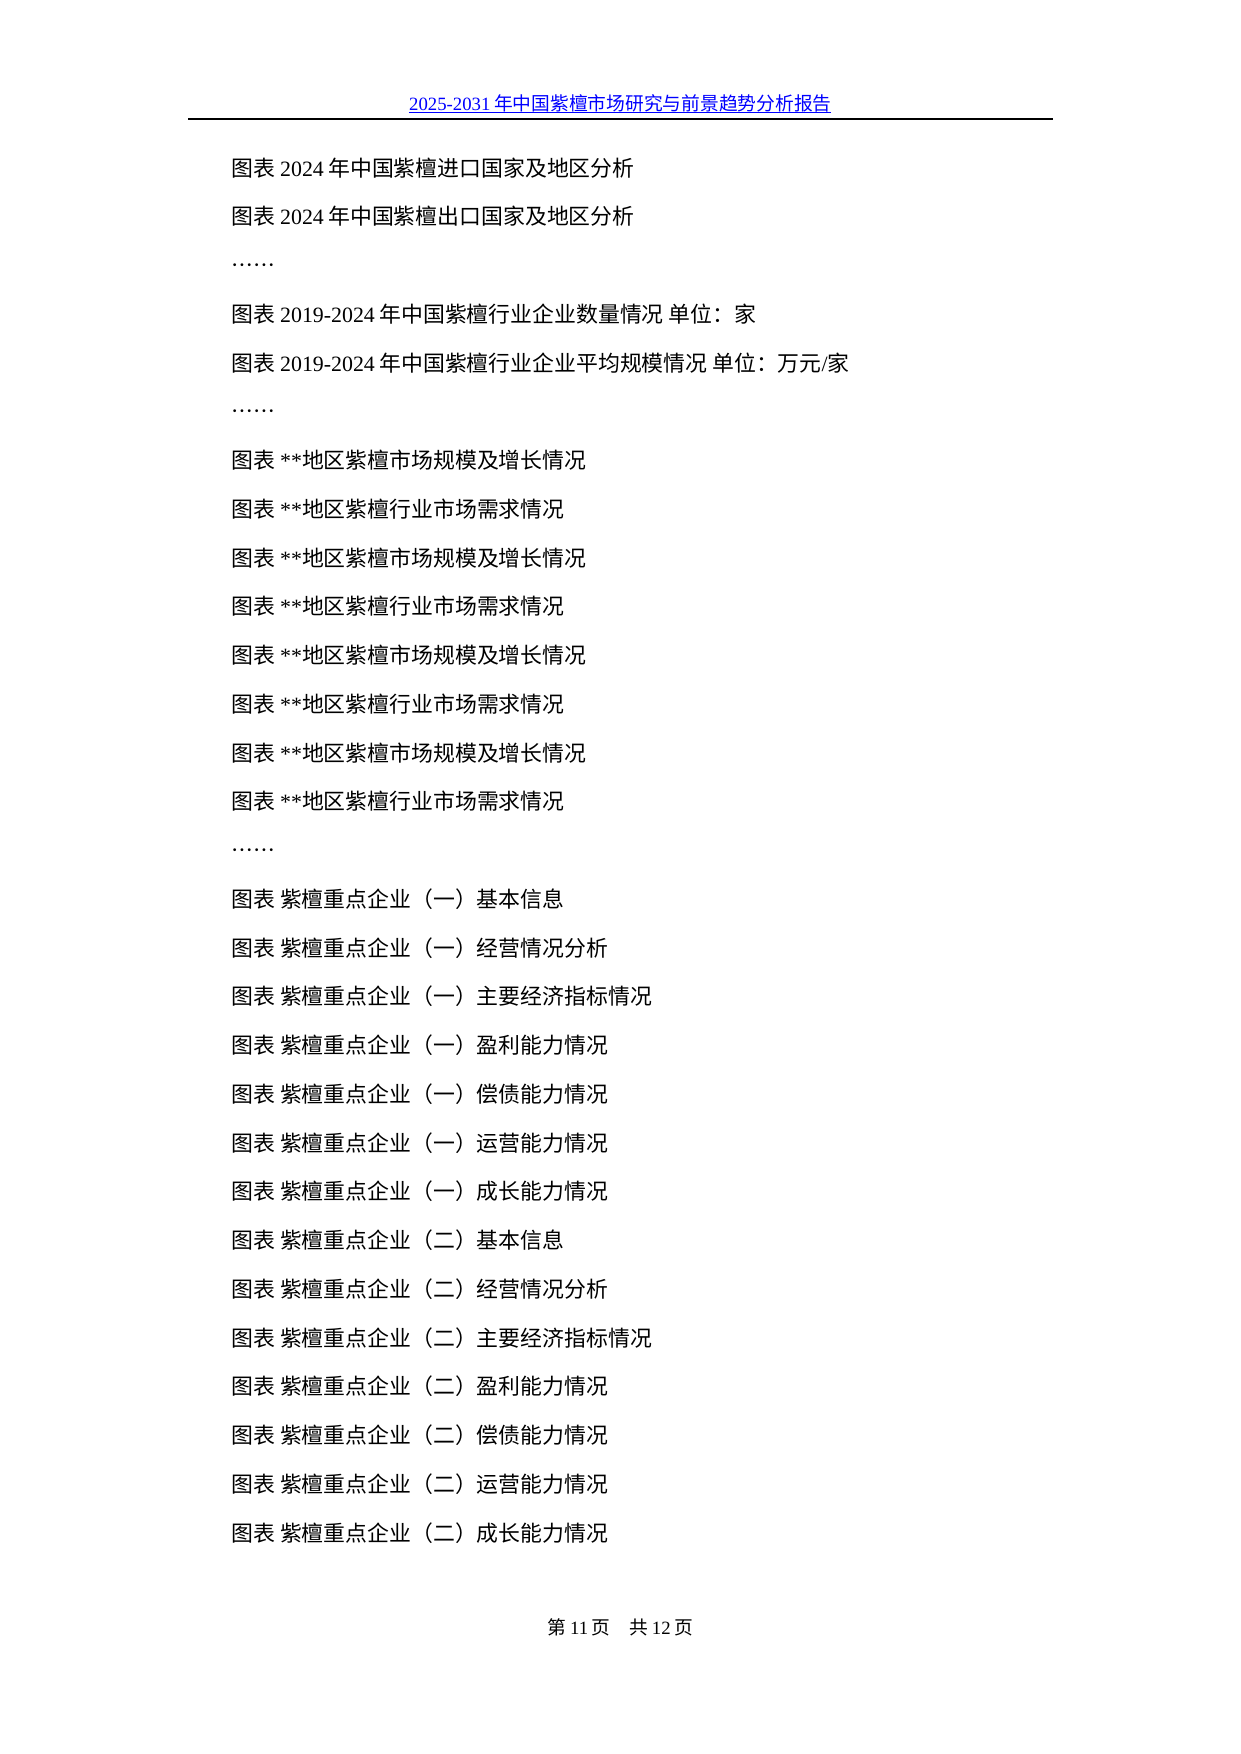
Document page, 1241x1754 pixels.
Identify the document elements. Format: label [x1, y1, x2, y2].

text [187, 150, 1053, 1548]
